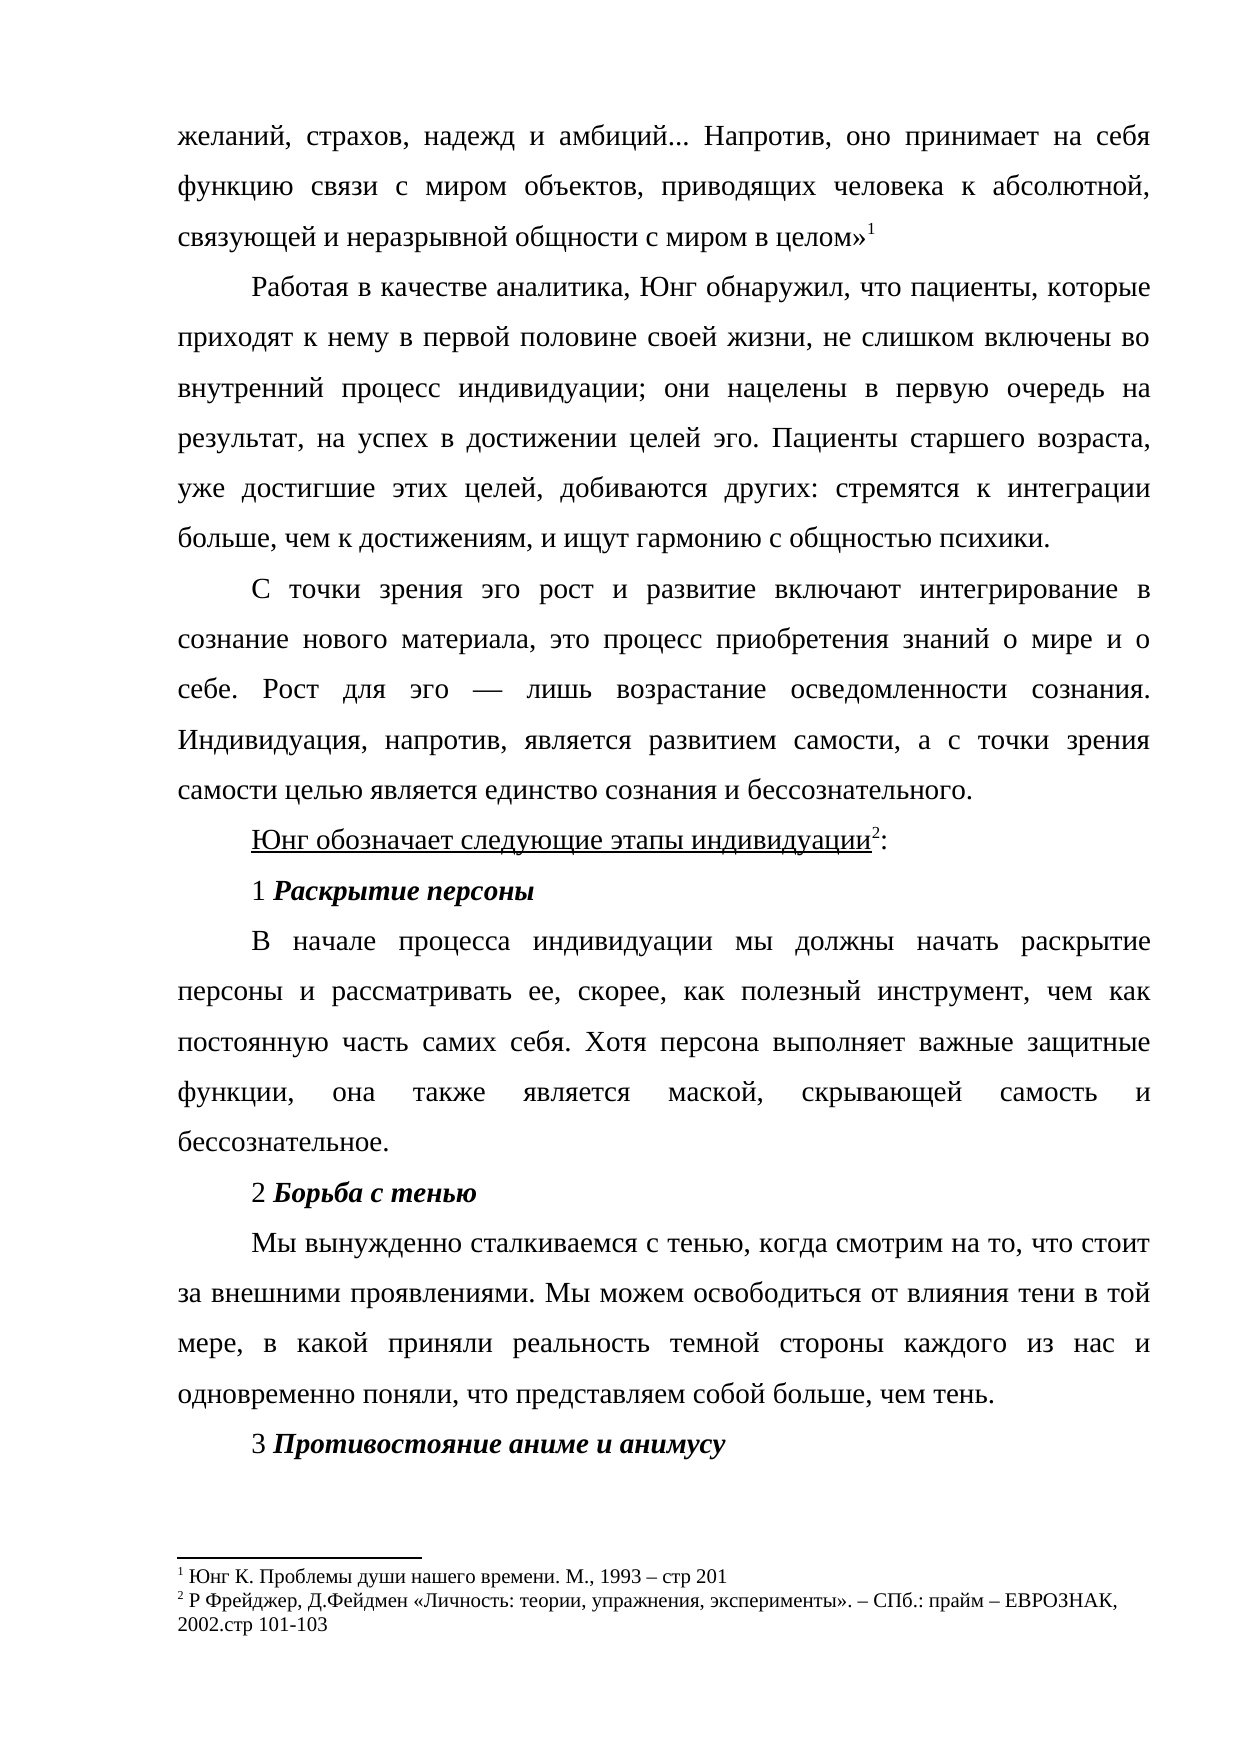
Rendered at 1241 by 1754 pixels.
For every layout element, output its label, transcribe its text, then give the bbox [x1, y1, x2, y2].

text 1 Раскрытие персоны [177, 873, 1152, 906]
text В начале процесса индивидуации мы должны начать раскрытие персоны и рассматривать ее, скорее, как полезный инструмент, чем как постоянную часть самих себя. Хотя персона выполняет важные защитные функции, она также является маской, скрывающей самость и бессознательное. [177, 923, 1152, 1158]
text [177, 118, 1152, 252]
text Мы вынужденно сталкиваемся с тенью, когда смотрим на то, что стоит за внешними проявлениями. Мы можем освободиться от влияния тени в той мере, в какой приняли реальность темной стороны каждого из нас и одновременно поняли, что представляем собой больше, чем тень. [177, 1225, 1152, 1409]
text Юнг обозначает следующие этапы индивидуации: [177, 822, 1152, 856]
text С точки зрения эго рост и развитие включают интегрирование в сознание нового материала, это процесс приобретения знаний о мире и о себе. Рост для эго — лишь возрастание осведомленности сознания. Индивидуация, напротив, является развитием самости, а с точки зрения самости целью является единство сознания и бессознательного. [177, 571, 1152, 806]
text Работая в качестве аналитика, Юнг обнаружил, что пациенты, которые приходят к нему в первой половине своей жизни, не слишком включены во внутренний процесс индивидуации; они нацелены в первую очередь на результат, на успех в достижении целей эго. Пациенты старшего возраста, уже достигшие этих целей, добиваются других: стремятся к интеграции больше, чем к достижениям, и ищут гармонию с общностью психики. [177, 269, 1152, 554]
text 3 Противостояние аниме и анимусу [177, 1426, 1152, 1460]
text 2 Борьба с тенью [177, 1175, 1152, 1208]
